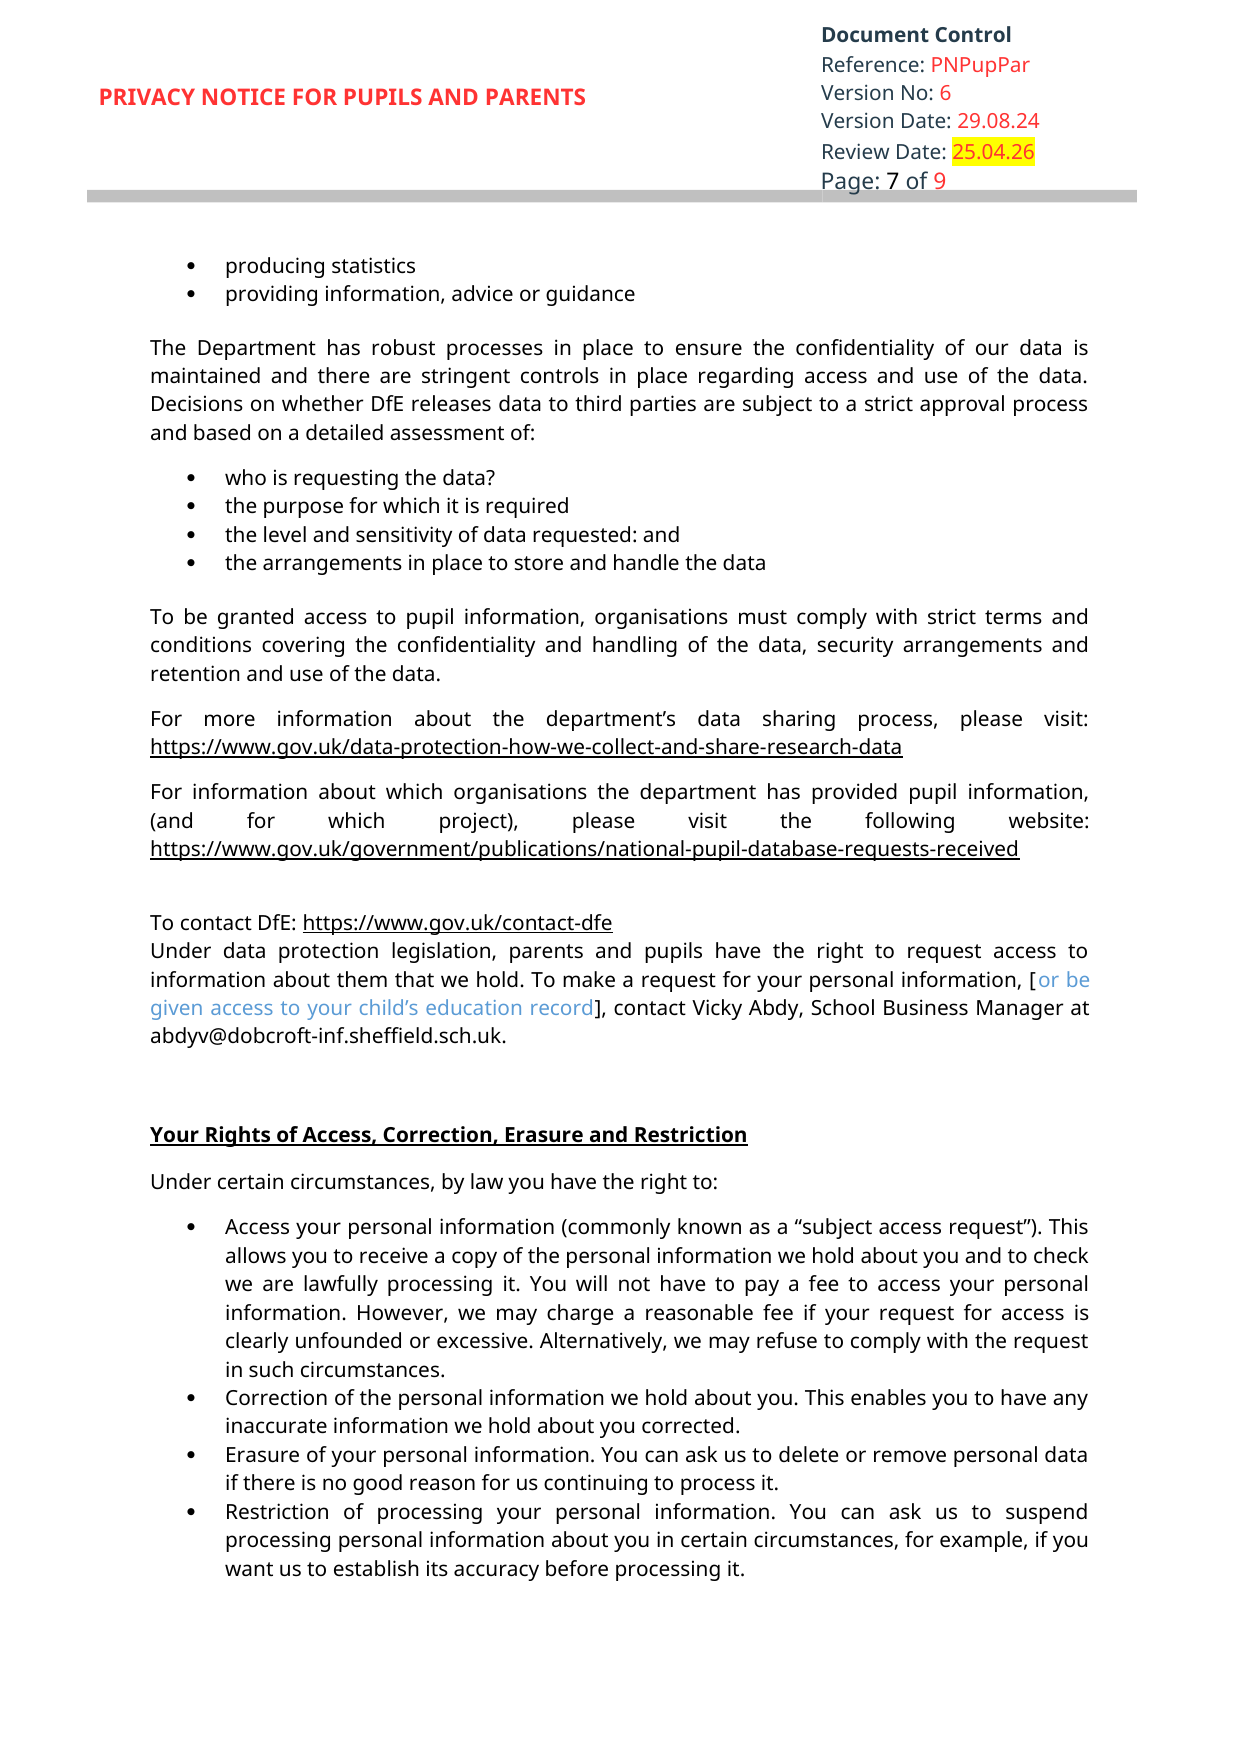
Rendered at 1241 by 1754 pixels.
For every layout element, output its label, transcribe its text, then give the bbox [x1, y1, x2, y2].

text For information about which organisations the department has provided pupil information, (and for which project), please visit the following website: https://www.gov.uk/government/publications/national-pupil-database-requests-received [150, 777, 1090, 863]
text To be granted access to pupil information, organisations must comply with strict terms and conditions covering the confidentiality and handling of the data, security arrangements and retention and use of the data. [150, 602, 1090, 687]
text Under certain circumstances, by law you have the right to: [150, 1167, 1090, 1196]
list Restriction of processing your personal information. You can ask us to suspend processing personal information about you in certain circumstances, for example, if you want us to establish its accuracy before processing it. [187, 1497, 1090, 1582]
list Erasure of your personal information. You can ask us to delete or remove personal data if there is no good reason for us continuing to process it. [187, 1440, 1090, 1497]
text To contact DfE: https://www.gov.uk/contact-dfe [150, 908, 1090, 936]
list who is requesting the data? [187, 463, 1090, 492]
text The Department has robust processes in place to ensure the confidentiality of our data is maintained and there are stringent controls in place regarding access and use of the data. Decisions on whether DfE releases data to third parties are subject to a strict approval process and based on a detailed assessment of: [150, 333, 1090, 446]
text Your Rights of Access, Correction, Erasure and Restriction [150, 1120, 1090, 1148]
list Access your personal information (commonly known as a “subject access request”). This allows you to receive a copy of the personal information we hold about you and to check we are lawfully processing it. You will not have to pay a fee to access your personal information. However, we may charge a reasonable fee if your request for access is clearly unfounded or excessive. Alternatively, we may refuse to comply with the request in such circumstances. [187, 1212, 1090, 1383]
list Correction of the personal information we hold about you. This enables you to have any inaccurate information we hold about you corrected. [187, 1383, 1090, 1440]
list producing statistics [187, 251, 1090, 279]
list the purpose for which it is required [187, 492, 1090, 520]
list the level and sensitivity of data requested: and [187, 520, 1090, 548]
text Under data protection legislation, parents and pupils have the right to request access to information about them that we hold. To make a request for your personal information, [or be given access to your child’s education record], contact . [150, 936, 1090, 1050]
list providing information, advice or guidance [187, 279, 1090, 308]
list the arrangements in place to store and handle the data [187, 548, 1090, 577]
text For more information about the department’s data sharing process, please visit: https://www.gov.uk/data-protection-how-we-collect-and-share-research-data [150, 704, 1090, 761]
